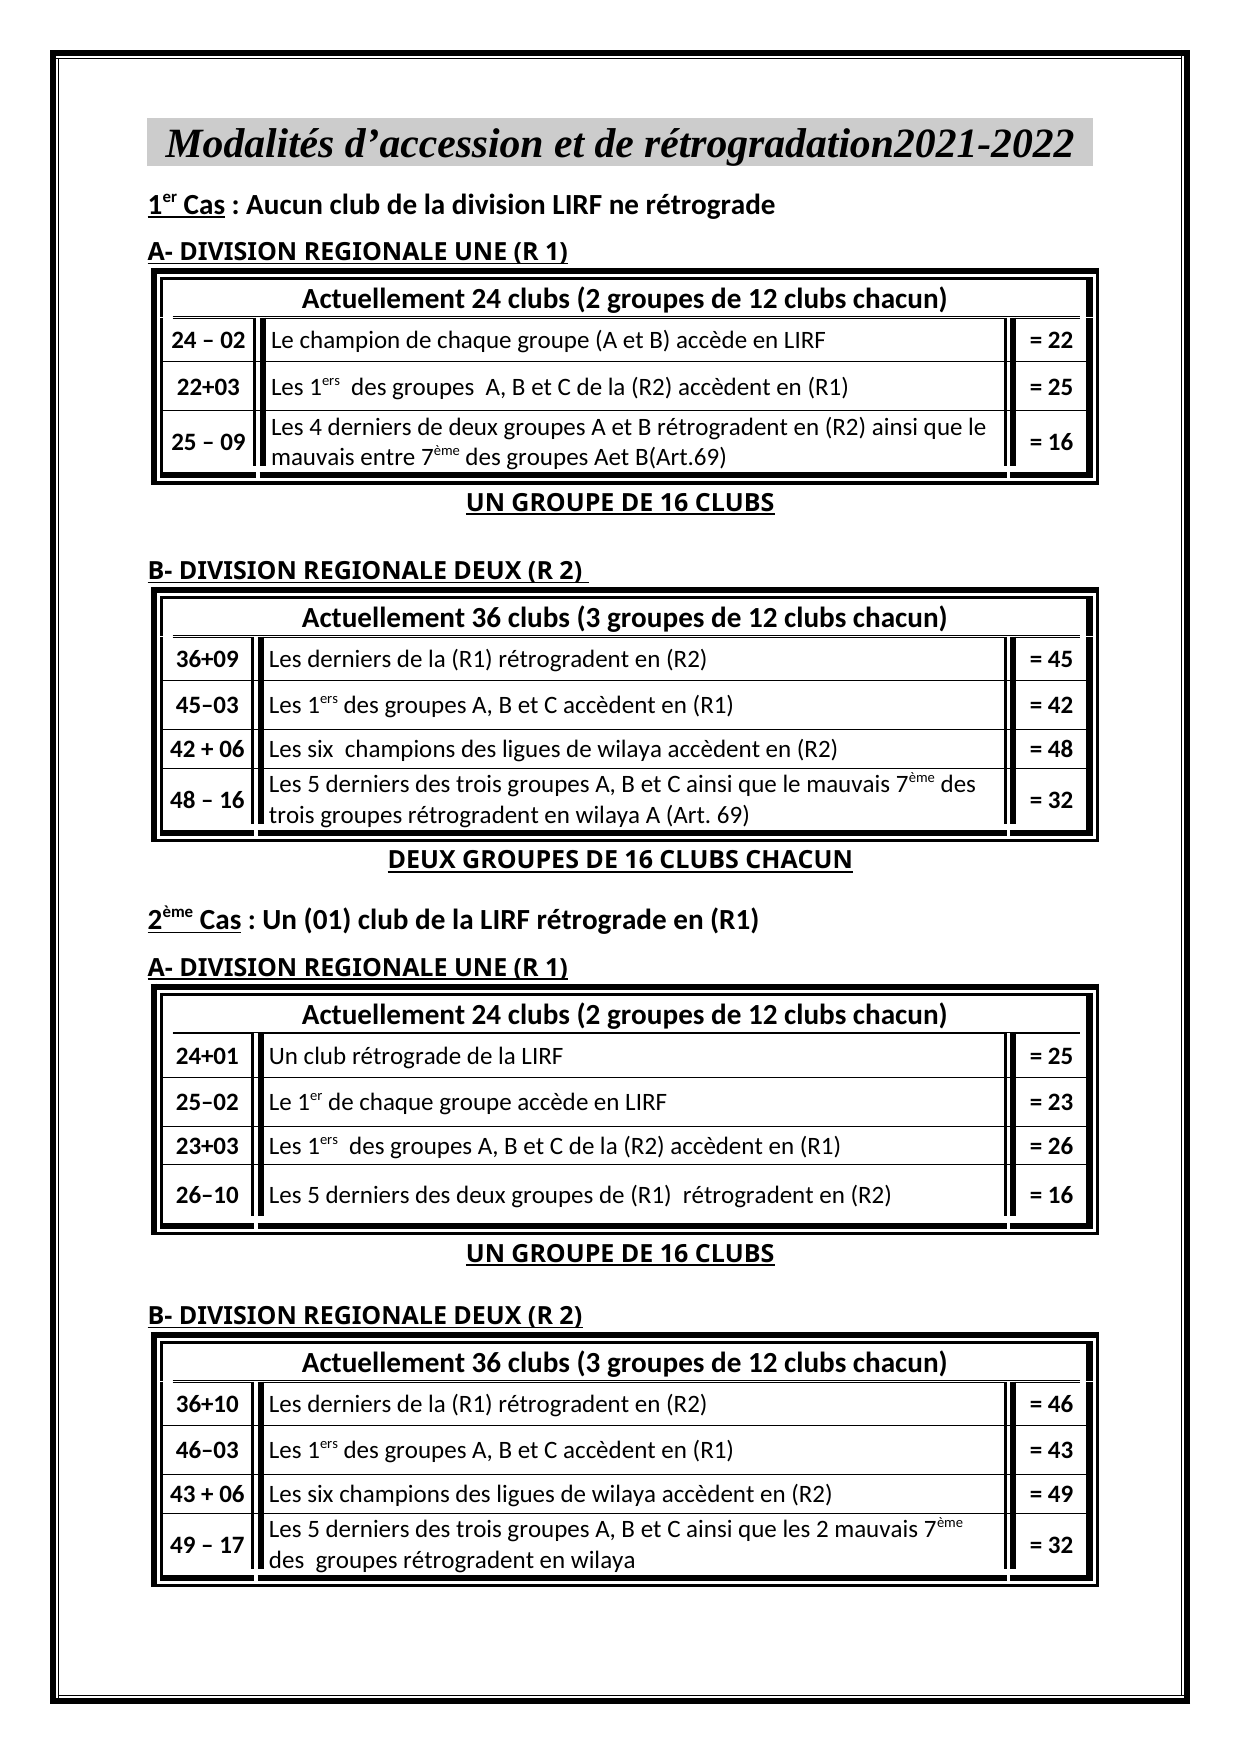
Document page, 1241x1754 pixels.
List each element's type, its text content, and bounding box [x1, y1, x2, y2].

table_cell 23+03 [163, 1127, 251, 1164]
table_header Actuellement 24 clubs (2 groupes de 12 clubs chacun) [157, 990, 1093, 1032]
table_cell = 22 [1016, 316, 1092, 361]
text UN GROUPE DE 16 CLUBS [147, 484, 1093, 519]
table_cell 42 + 06 [163, 730, 251, 768]
table_cell Les 1ers des groupes A, B et C accèdent en (R1) [264, 1426, 1004, 1474]
table_cell = 16 [1010, 1165, 1086, 1223]
table_cell = 42 [1016, 681, 1086, 729]
table_cell = 23 [1016, 1078, 1086, 1126]
text B- DIVISION REGIONALE DEUX (R 2) [147, 553, 1093, 587]
table_cell Les 1ers des groupes A, B et C de la (R2) accèdent en (R1) [264, 1127, 1004, 1164]
table_cell = 45 [1016, 635, 1092, 680]
table_cell 25–02 [163, 1078, 251, 1126]
table_cell Les 4 derniers de deux groupes A et B rétrogradent en (R2) ainsi que le mauvais entre 7ème des groupes Aet B(Art.69) [260, 411, 1010, 472]
table_cell Les 5 derniers des deux groupes de (R1) rétrogradent en (R2) [258, 1165, 1010, 1223]
table_cell 22+03 [163, 362, 253, 410]
table_cell Les six champions des ligues de wilaya accèdent en (R2) [264, 730, 1004, 768]
table_cell 43 + 06 [163, 1475, 251, 1513]
table_cell = 48 [1016, 730, 1086, 768]
text A- DIVISION REGIONALE UNE (R 1) [147, 949, 1093, 983]
text UN GROUPE DE 16 CLUBS [147, 1235, 1093, 1269]
table_cell 24 – 02 [163, 316, 255, 361]
table_cell Les six champions des ligues de wilaya accèdent en (R2) [264, 1475, 1004, 1513]
table_cell Un club rétrograde de la LIRF [264, 1034, 1004, 1077]
table_cell Les derniers de la (R1) rétrogradent en (R2) [264, 1383, 1004, 1425]
table_cell 45–03 [163, 681, 251, 729]
table_cell Les 1ers des groupes A, B et C accèdent en (R1) [264, 681, 1004, 729]
table_cell 49 – 17 [163, 1514, 257, 1575]
table_cell 36+09 [163, 635, 253, 680]
table_cell 46–03 [163, 1426, 251, 1474]
table_cell 25 – 09 [163, 411, 259, 472]
text Modalités d’accession et de rétrogradation2021-2022 [147, 118, 1093, 166]
table_header Actuellement 36 clubs (3 groupes de 12 clubs chacun) [157, 593, 1093, 635]
table_cell Le 1er de chaque groupe accède en LIRF [264, 1078, 1004, 1126]
table_cell 36+10 [163, 1380, 253, 1425]
table_cell = 25 [1016, 1032, 1086, 1077]
table_cell Le champion de chaque groupe (A et B) accède en LIRF [266, 319, 1004, 361]
text B- DIVISION REGIONALE DEUX (R 2) [147, 1298, 1093, 1332]
table_cell = 32 [1010, 769, 1086, 830]
table_header Actuellement 36 clubs (3 groupes de 12 clubs chacun) [157, 1338, 1093, 1380]
table_cell 48 – 16 [163, 769, 257, 830]
table_cell Les derniers de la (R1) rétrogradent en (R2) [264, 638, 1004, 680]
text A- DIVISION REGIONALE UNE (R 1) [147, 234, 1093, 268]
text 1er Cas : Aucun club de la division LIRF ne rétrograde [147, 186, 1093, 221]
text DEUX GROUPES DE 16 CLUBS CHACUN [147, 842, 1093, 876]
table_cell = 49 [1016, 1475, 1086, 1513]
table_cell 24+01 [163, 1032, 251, 1077]
table_cell = 25 [1016, 362, 1086, 410]
table_cell = 16 [1010, 411, 1086, 472]
table_cell Les 5 derniers des trois groupes A, B et C ainsi que le mauvais 7ème des trois groupes rétrogradent en wilaya A (Art. 69) [258, 769, 1010, 830]
table_cell 26–10 [163, 1165, 257, 1223]
table_header Actuellement 24 clubs (2 groupes de 12 clubs chacun) [157, 274, 1093, 316]
text 2ème Cas : Un (01) club de la LIRF rétrograde en (R1) [147, 901, 1093, 937]
table_cell Les 5 derniers des trois groupes A, B et C ainsi que les 2 mauvais 7ème des groupes rétrogradent en wilaya [258, 1514, 1010, 1575]
table_cell = 46 [1016, 1380, 1092, 1425]
table_cell = 32 [1010, 1514, 1086, 1575]
table_cell = 26 [1016, 1127, 1086, 1164]
table_cell Les 1ers des groupes A, B et C de la (R2) accèdent en (R1) [266, 362, 1004, 410]
table_cell = 43 [1016, 1426, 1086, 1474]
